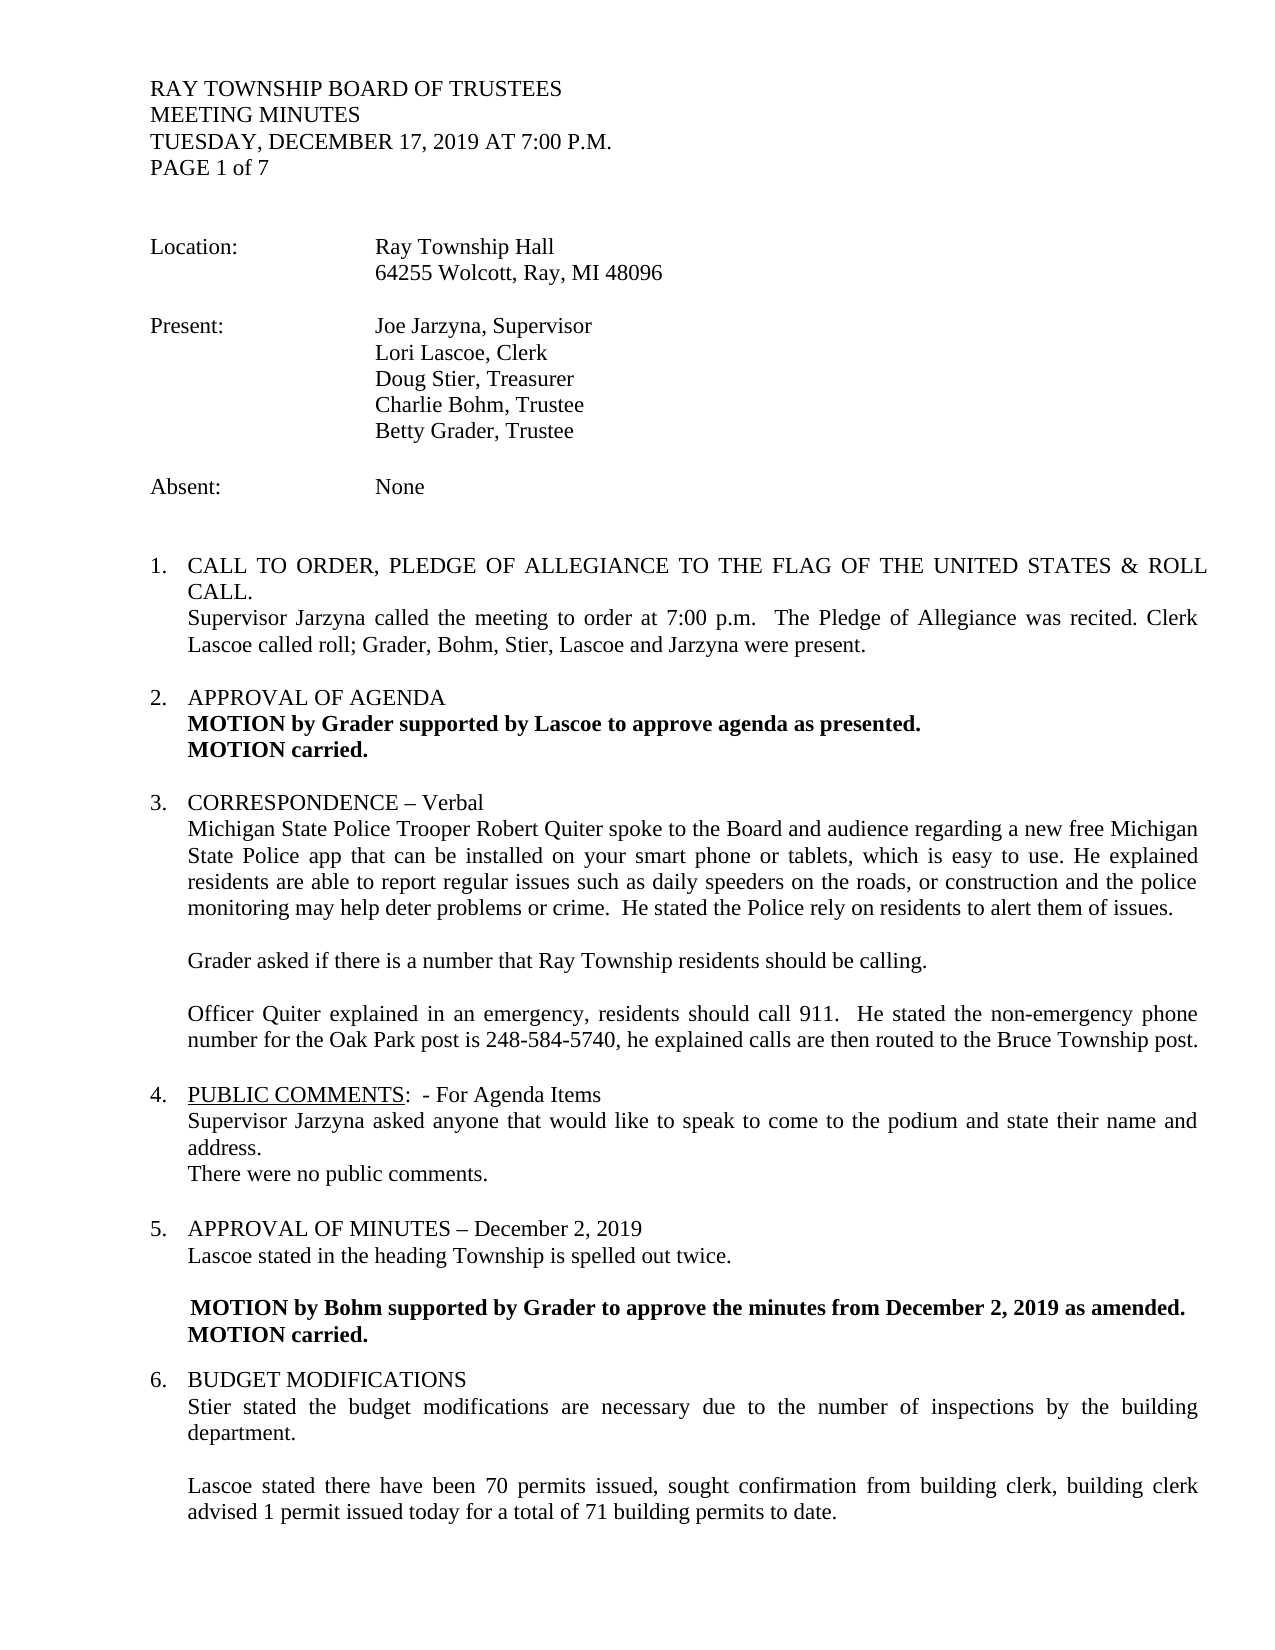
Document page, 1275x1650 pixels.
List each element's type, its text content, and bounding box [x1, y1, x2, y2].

text Lascoe stated there have been 70 permits issued, sought confirmation from building clerk, building clerk advised 1 permit issued today for a total of 71 building permits to date. [150, 1472, 1200, 1524]
text MOTION by Bohm supported by Grader to approve the minutes from December 2, 2019 as amended. [150, 1294, 1200, 1321]
text Supervisor Jarzyna asked anyone that would like to speak to come to the podium and state their name and address. [187, 1108, 1200, 1160]
text There were no public comments. [187, 1160, 1200, 1187]
text MOTION carried. [187, 736, 1200, 763]
text Michigan State Police Trooper Robert Quiter spoke to the Board and audience regarding a new free Michigan State Police app that can be installed on your smart phone or tablets, which is easy to use. He explained residents are able to report regular issues such as daily speeders on the roads, or construction and the police monitoring may help deter problems or crime. He stated the Police rely on residents to alert them of issues. [150, 815, 1200, 921]
text 6. BUDGET MODIFICATIONS [150, 1366, 1200, 1393]
text MOTION carried. [187, 1321, 1200, 1347]
text 64255 Wolcott, Ray, MI 48096 [150, 259, 1200, 286]
text Location: Ray Township Hall [150, 233, 1200, 259]
text 3. CORRESPONDENCE – Verbal [150, 789, 1200, 815]
text Lori Lascoe, Clerk [150, 338, 1200, 365]
text Betty Grader, Trustee [150, 418, 1200, 444]
text MOTION by Grader supported by Lascoe to approve agenda as presented. [187, 710, 1200, 736]
text 5. APPROVAL OF MINUTES – December 2, 2019 [150, 1215, 1200, 1242]
text 2. APPROVAL OF AGENDA [150, 683, 1200, 710]
text Absent: None [150, 473, 1200, 499]
text Stier stated the budget modifications are necessary due to the number of inspections by the building department. [150, 1393, 1200, 1445]
text Present: Joe Jarzyna, Supervisor [150, 312, 1200, 338]
text 4. PUBLIC COMMENTS: - For Agenda Items [150, 1081, 1200, 1108]
text Grader asked if there is a number that Ray Township residents should be calling. [187, 947, 1200, 973]
text 1. CALL TO ORDER, PLEDGE OF ALLEGIANCE TO THE FLAG OF THE UNITED STATES & ROLL CALL. [150, 552, 1209, 604]
text Supervisor Jarzyna called the meeting to order at 7:00 p.m. The Pledge of Allegiance was recited. Clerk Lascoe called roll; Grader, Bohm, Stier, Lascoe and Jarzyna were present. [187, 604, 1200, 657]
text Lascoe stated in the heading Township is spelled out twice. [150, 1242, 1200, 1268]
text Officer Quiter explained in an emergency, residents should call 911. He stated the non-emergency phone number for the Oak Park post is 248-584-5740, he explained calls are then routed to the Bruce Township post. [187, 1000, 1200, 1052]
text Charlie Bohm, Trustee [300, 391, 1200, 418]
text Doug Stier, Treasurer [150, 365, 1200, 391]
